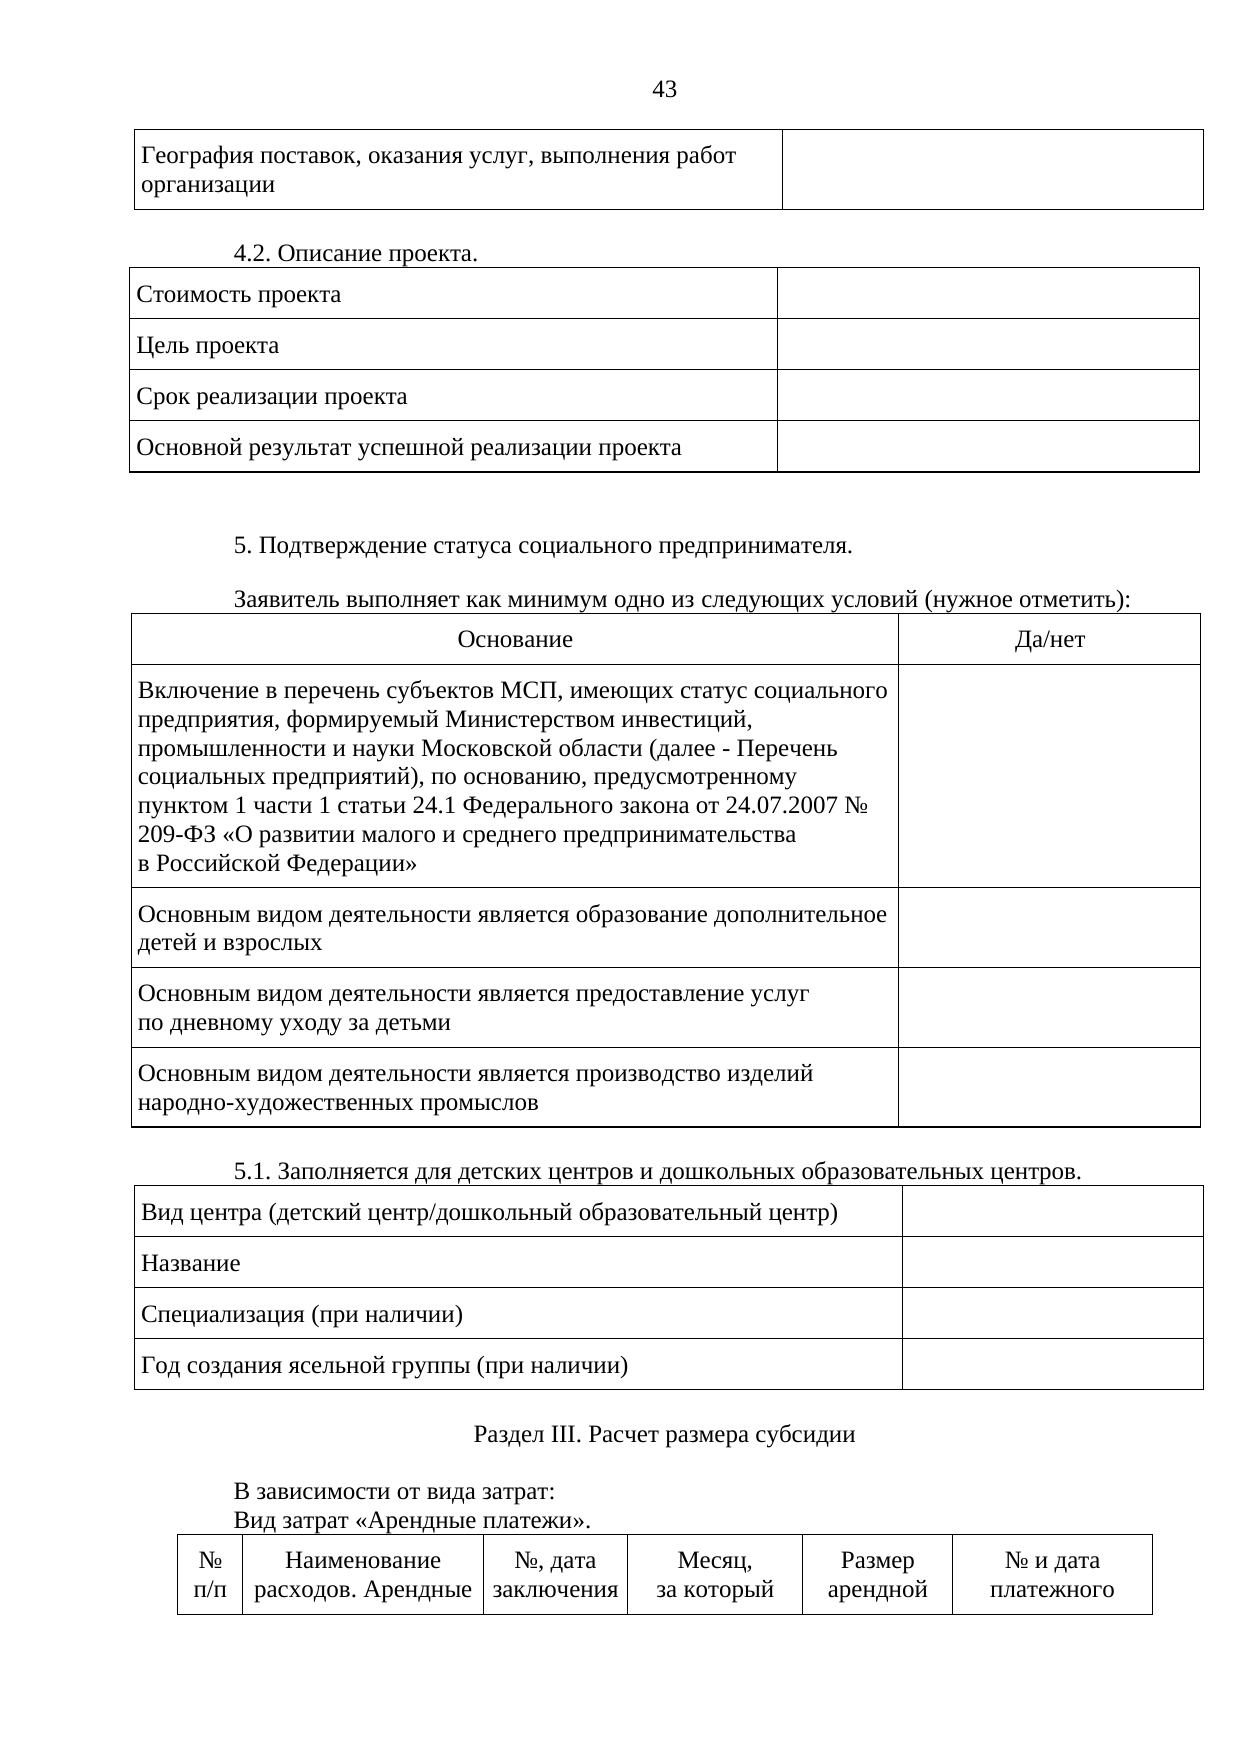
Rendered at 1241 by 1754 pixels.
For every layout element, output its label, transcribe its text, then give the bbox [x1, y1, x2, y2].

table_header Основание [132, 614, 898, 663]
table_cell [903, 1288, 1203, 1338]
table_cell [903, 1339, 1203, 1389]
text 5. Подтверждение статуса социального предпринимателя. [177, 530, 1152, 559]
text Раздел III. Расчет размера субсидии [177, 1419, 1152, 1448]
table_cell [783, 130, 1203, 209]
table_cell Включение в перечень субъектов МСП, имеющих статус социального предприятия, формируемый Министерством инвестиций, промышленности и науки Московской области (далее - Перечень социальных предприятий), по основанию, предусмотренному пунктом 1 части 1 статьи 24.1 Федерального закона от 24.07.2007 № 209-ФЗ «О развитии малого и среднего предпринимательства в Российской Федерации» [132, 665, 898, 887]
table_header [778, 268, 1199, 318]
table_cell [899, 968, 1200, 1047]
table_header Стоимость проекта [130, 268, 777, 318]
text 4.2. Описание проекта. [177, 238, 1152, 267]
table_cell [899, 665, 1200, 887]
table_cell Основным видом деятельности является образование дополнительное детей и взрослых [132, 888, 898, 967]
text Вид затрат «Арендные платежи». [177, 1505, 1152, 1534]
table_cell Основной результат успешной реализации проекта [130, 421, 777, 471]
table_cell [899, 1048, 1200, 1126]
table_cell География поставок, оказания услуг, выполнения работ организации [135, 130, 782, 209]
text 5.1. Заполняется для детских центров и дошкольных образовательных центров. [177, 1156, 1152, 1185]
table_cell Срок реализации проекта [130, 370, 777, 420]
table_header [484, 1535, 627, 1614]
table_cell [899, 888, 1200, 967]
table_cell [778, 421, 1199, 471]
table_cell Цель проекта [130, 319, 777, 369]
table_cell [778, 370, 1199, 420]
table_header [803, 1535, 952, 1614]
table_cell Специализация (при наличии) [135, 1288, 902, 1338]
table_cell Основным видом деятельности является производство изделий народно-художественных промыслов [132, 1048, 898, 1126]
table_cell Год создания ясельной группы (при наличии) [135, 1339, 902, 1389]
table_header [243, 1535, 483, 1614]
table_cell Название [135, 1237, 902, 1287]
table_header [903, 1186, 1203, 1236]
table_header Да/нет [899, 614, 1200, 663]
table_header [953, 1535, 1152, 1614]
table_header Вид центра (детский центр/дошкольный образовательный центр) [135, 1186, 902, 1236]
table_header № п/п [178, 1535, 242, 1614]
table_cell [903, 1237, 1203, 1287]
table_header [628, 1535, 802, 1614]
table_cell Основным видом деятельности является предоставление услуг по дневному уходу за детьми [132, 968, 898, 1047]
text Заявитель выполняет как минимум одно из следующих условий (нужное отметить): [177, 584, 1152, 612]
table_cell [778, 319, 1199, 369]
text В зависимости от вида затрат: [177, 1476, 1152, 1505]
